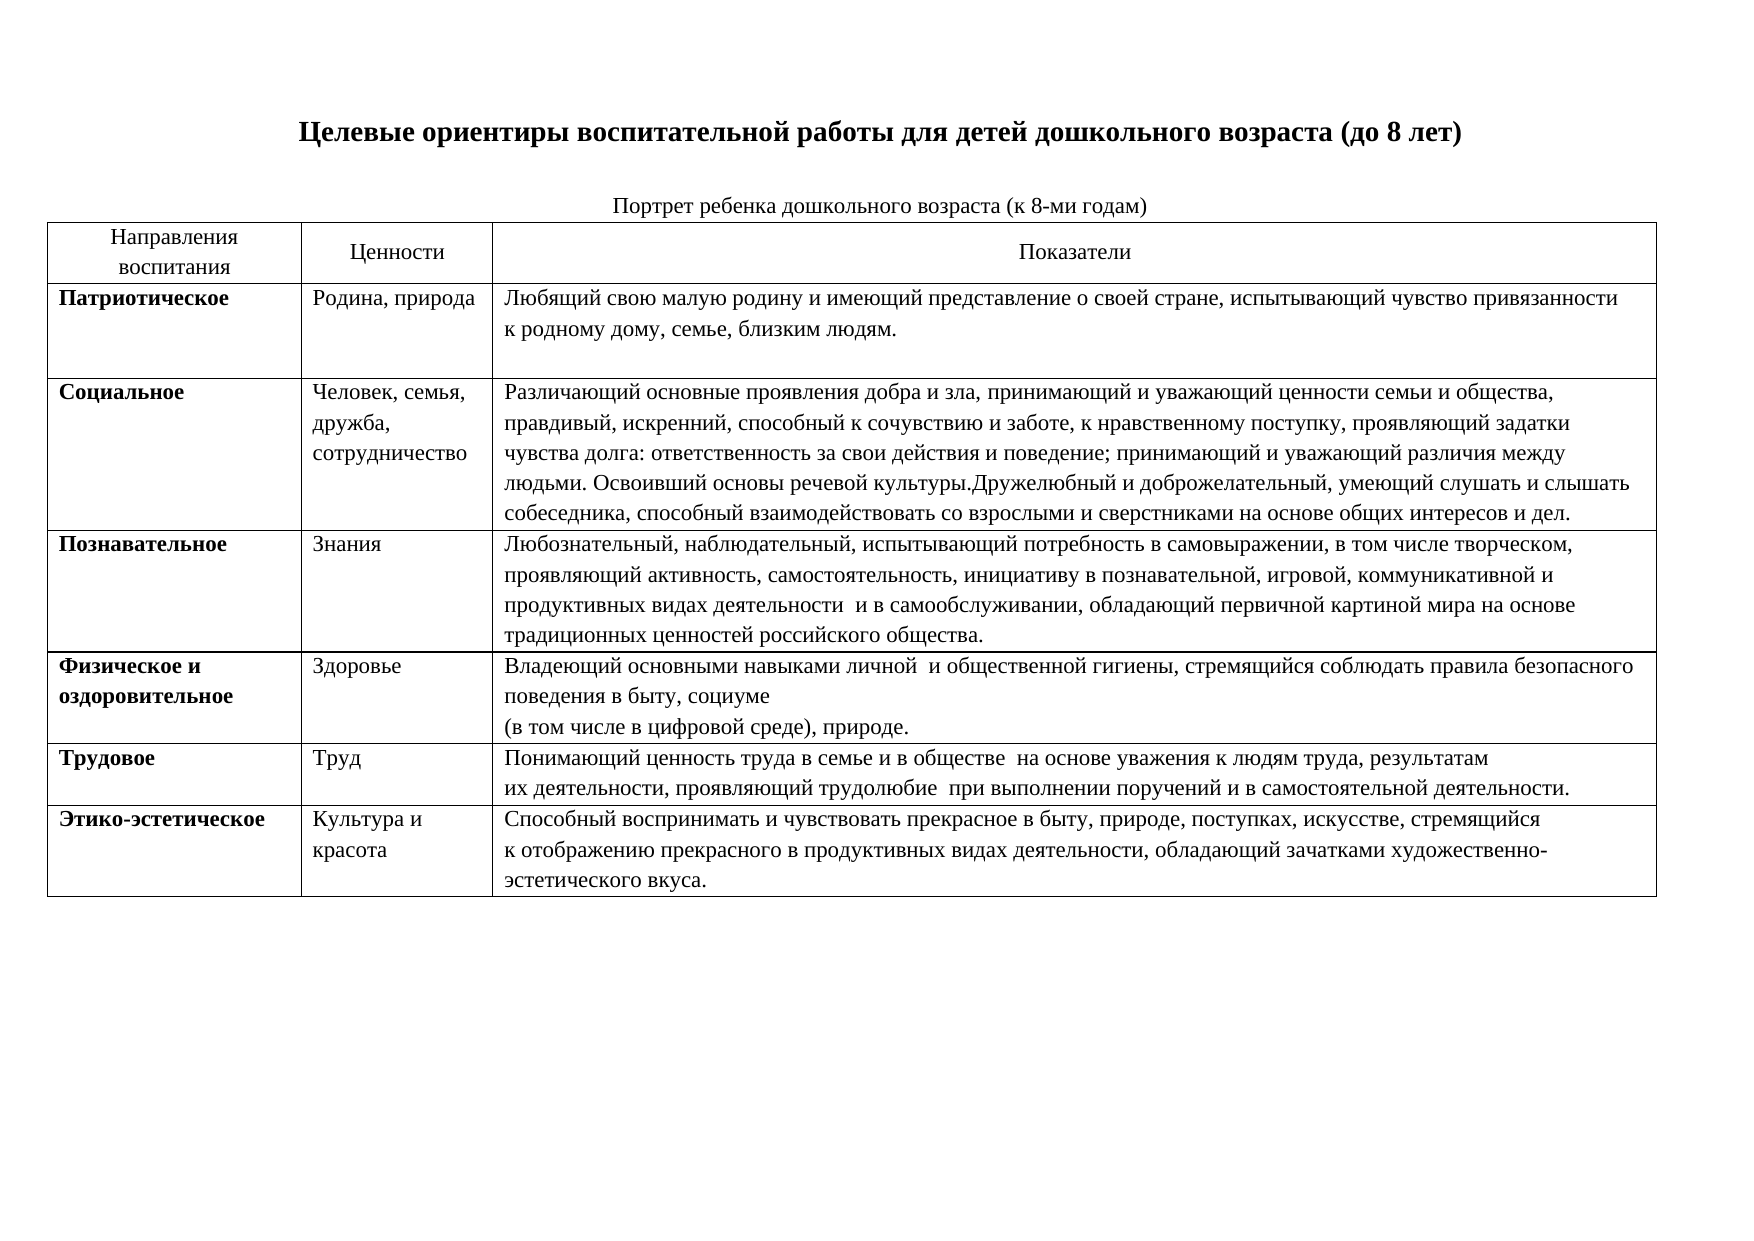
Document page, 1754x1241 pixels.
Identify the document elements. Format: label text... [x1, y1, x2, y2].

table_cell Трудовое [48, 744, 301, 804]
table_cell Любознательный, наблюдательный, испытывающий потребность в самовыражении, в том числе творческом, проявляющий активность, самостоятельность, инициативу в познавательной, игровой, коммуникативной и продуктивных видах деятельности и в самообслуживании, обладающий первичной картиной мира на основе традиционных ценностей российского общества. [493, 531, 1656, 651]
table_cell Родина, природа [302, 284, 492, 377]
table_header Ценности [302, 223, 492, 283]
table_cell Культура и красота [302, 806, 492, 896]
table_header Показатели [493, 223, 1656, 283]
table_cell Владеющий основными навыками личной и общественной гигиены, стремящийся соблюдать правила безопасного поведения в быту, социуме (в том числе в цифровой среде), природе. [493, 653, 1656, 743]
table_cell Различающий основные проявления добра и зла, принимающий и уважающий ценности семьи и общества, правдивый, искренний, способный к сочувствию и заботе, к нравственному поступку, проявляющий задатки чувства долга: ответственность за свои действия и поведение; принимающий и уважающий различия между людьми. Освоивший основы речевой культуры.Дружелюбный и доброжелательный, умеющий слушать и слышать собеседника, способный взаимодействовать со взрослыми и сверстниками на основе общих интересов и дел. [493, 379, 1656, 529]
table_cell Любящий свою малую родину и имеющий представление о своей стране, испытывающий чувство привязанности к родному дому, семье, близким людям. [493, 284, 1656, 377]
text Целевые ориентиры воспитательной работы для детей дошкольного возраста (до 8 лет) [92, 114, 1668, 148]
table_cell Человек, семья, дружба, сотрудничество [302, 379, 492, 529]
table_cell Труд [302, 744, 492, 804]
table_cell Способный воспринимать и чувствовать прекрасное в быту, природе, поступках, искусстве, стремящийся к отображению прекрасного в продуктивных видах деятельности, обладающий зачатками художественно-эстетического вкуса. [493, 806, 1656, 896]
text Портрет ребенка дошкольного возраста (к 8-ми годам) [92, 192, 1668, 218]
table_cell Здоровье [302, 653, 492, 743]
table_cell Знания [302, 531, 492, 651]
table_cell Понимающий ценность труда в семье и в обществе на основе уважения к людям труда, результатам их деятельности, проявляющий трудолюбие при выполнении поручений и в самостоятельной деятельности. [493, 744, 1656, 804]
table_cell Патриотическое [48, 284, 301, 377]
table_cell Этико-эстетическое [48, 806, 301, 896]
table_cell Познавательное [48, 531, 301, 651]
table_cell Физическое и оздоровительное [48, 653, 301, 743]
table_cell Социальное [48, 379, 301, 529]
table_header Направления воспитания [48, 223, 301, 283]
